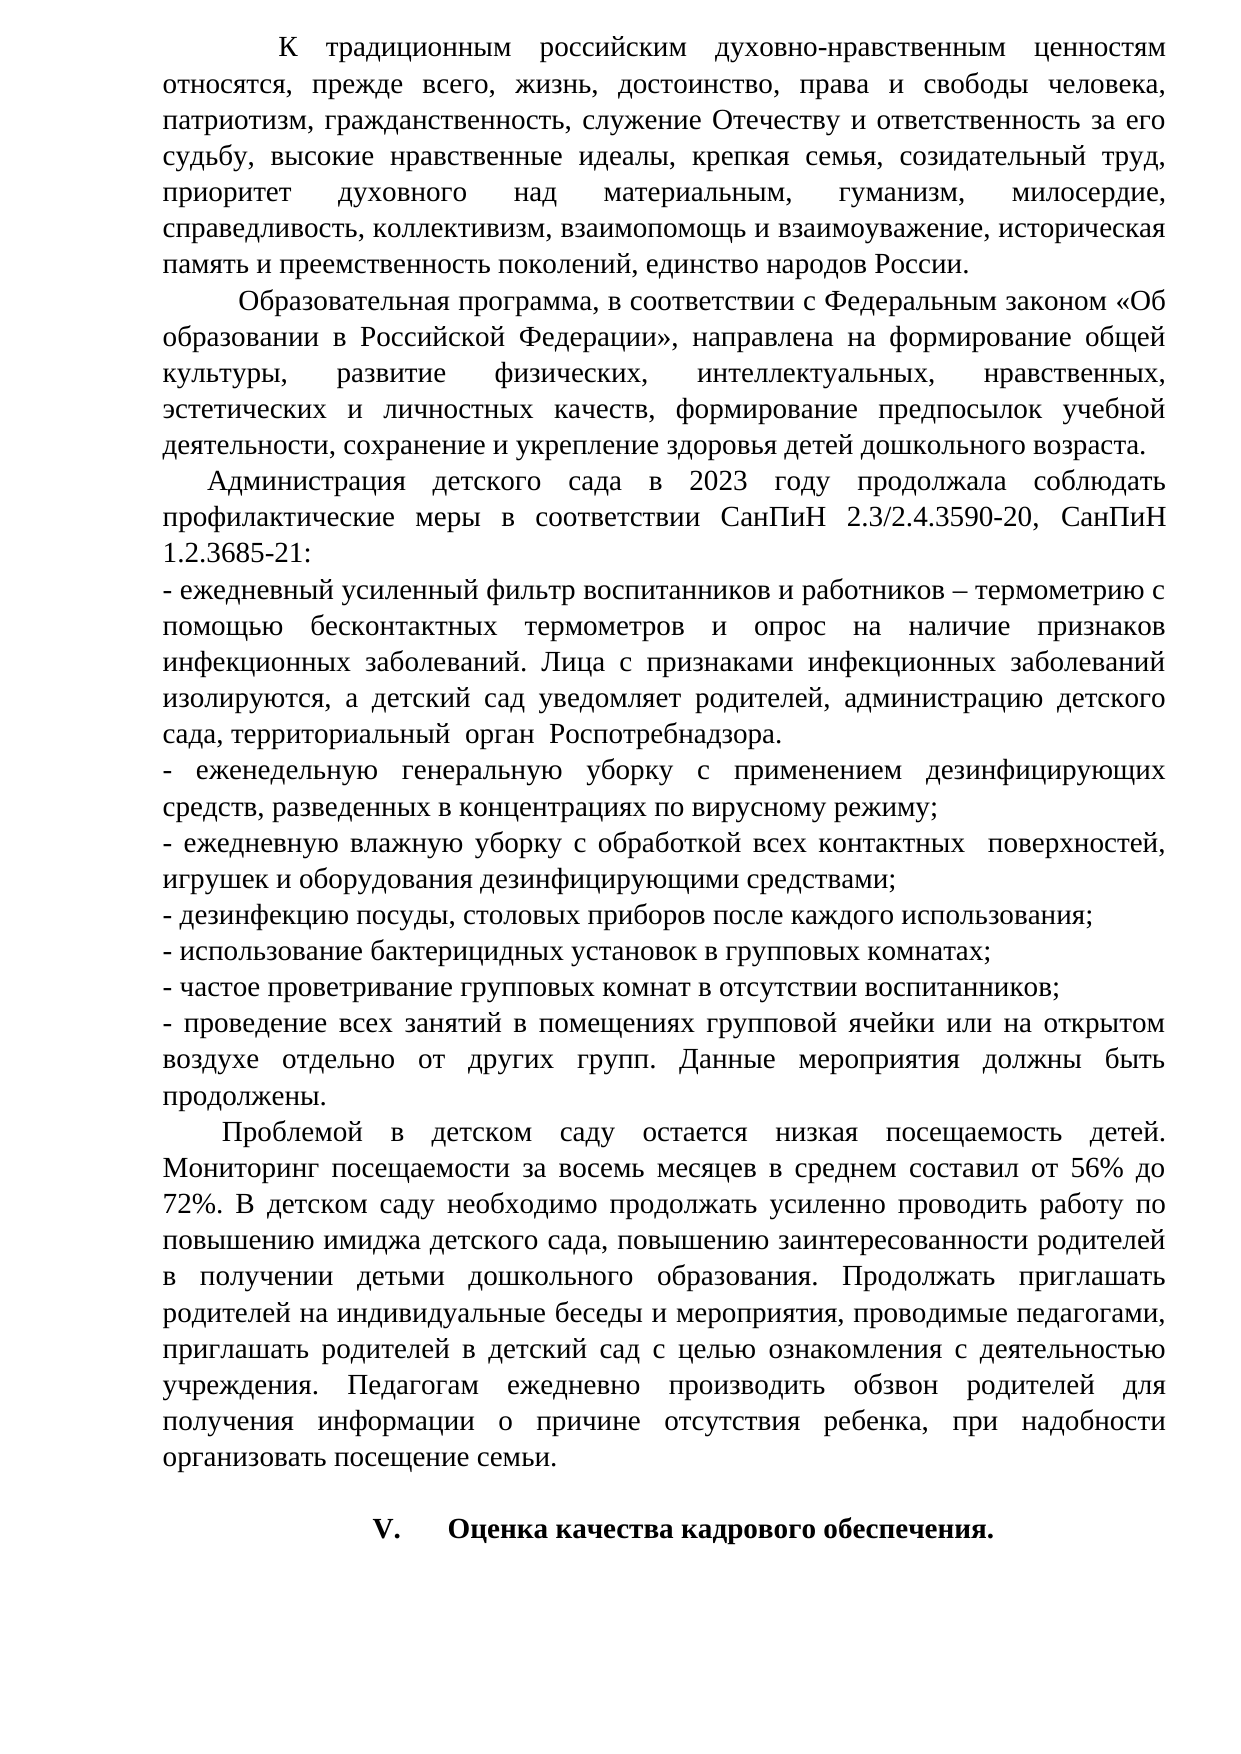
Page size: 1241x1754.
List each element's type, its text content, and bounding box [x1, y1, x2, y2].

list Оценка качества кадрового обеспечения. [200, 1512, 1167, 1545]
list - дезинфекцию посуды, столовых приборов после каждого использования; [162, 897, 1167, 931]
list - ежедневную влажную уборку с обработкой всех контактных поверхностей, игрушек и оборудования дезинфицирующими средствами; [162, 825, 1167, 894]
list - частое проветривание групповых комнат в отсутствии воспитанников; [162, 969, 1167, 1003]
text Образовательная программа, в соответствии с Федеральным законом «Об образовании в Российской Федерации», направлена на формирование общей культуры, развитие физических, интеллектуальных, нравственных, эстетических и личностных качеств, формирование предпосылок учебной деятельности, сохранение и укрепление здоровья детей дошкольного возраста. [162, 283, 1167, 461]
list - использование бактерицидных установок в групповых комнатах; [162, 933, 1167, 967]
list - ежедневный усиленный фильтр воспитанников и работников – термометрию с помощью бесконтактных термометров и опрос на наличие признаков инфекционных заболеваний. Лица с признаками инфекционных заболеваний изолируются, а детский сад уведомляет родителей, администрацию детского сада, территориальный орган Роспотребнадзора. [162, 572, 1167, 750]
list - проведение всех занятий в помещениях групповой ячейки или на открытом воздухе отдельно от других групп. Данные мероприятия должны быть продолжены. [162, 1006, 1167, 1111]
list Администрация детского сада в 2023 году продолжала соблюдать профилактические меры в соответствии СанПиН 2.3/2.4.3590-20, СанПиН 1.2.3685-21: [162, 463, 1167, 569]
text К традиционным российским духовно-нравственным ценностям относятся, прежде всего, жизнь, достоинство, права и свободы человека, патриотизм, гражданственность, служение Отечеству и ответственность за его судьбу, высокие нравственные идеалы, крепкая семья, созидательный труд, приоритет духовного над материальным, гуманизм, милосердие, справедливость, коллективизм, взаимопомощь и взаимоуважение, историческая память и преемственность поколений, единство народов России. [162, 29, 1167, 280]
list Проблемой в детском саду остается низкая посещаемость детей. Мониторинг посещаемости за восемь месяцев в среднем составил от 56% до 72%. В детском саду необходимо продолжать усиленно проводить работу по повышению имиджа детского сада, повышению заинтересованности родителей в получении детьми дошкольного образования. Продолжать приглашать родителей на индивидуальные беседы и мероприятия, проводимые педагогами, приглашать родителей в детский сад с целью ознакомления с деятельностью учреждения. Педагогам ежедневно производить обзвон родителей для получения информации о причине отсутствия ребенка, при надобности организовать посещение семьи. [162, 1114, 1167, 1473]
list - еженедельную генеральную уборку с применением дезинфицирующих средств, разведенных в концентрациях по вирусному режиму; [162, 752, 1167, 822]
